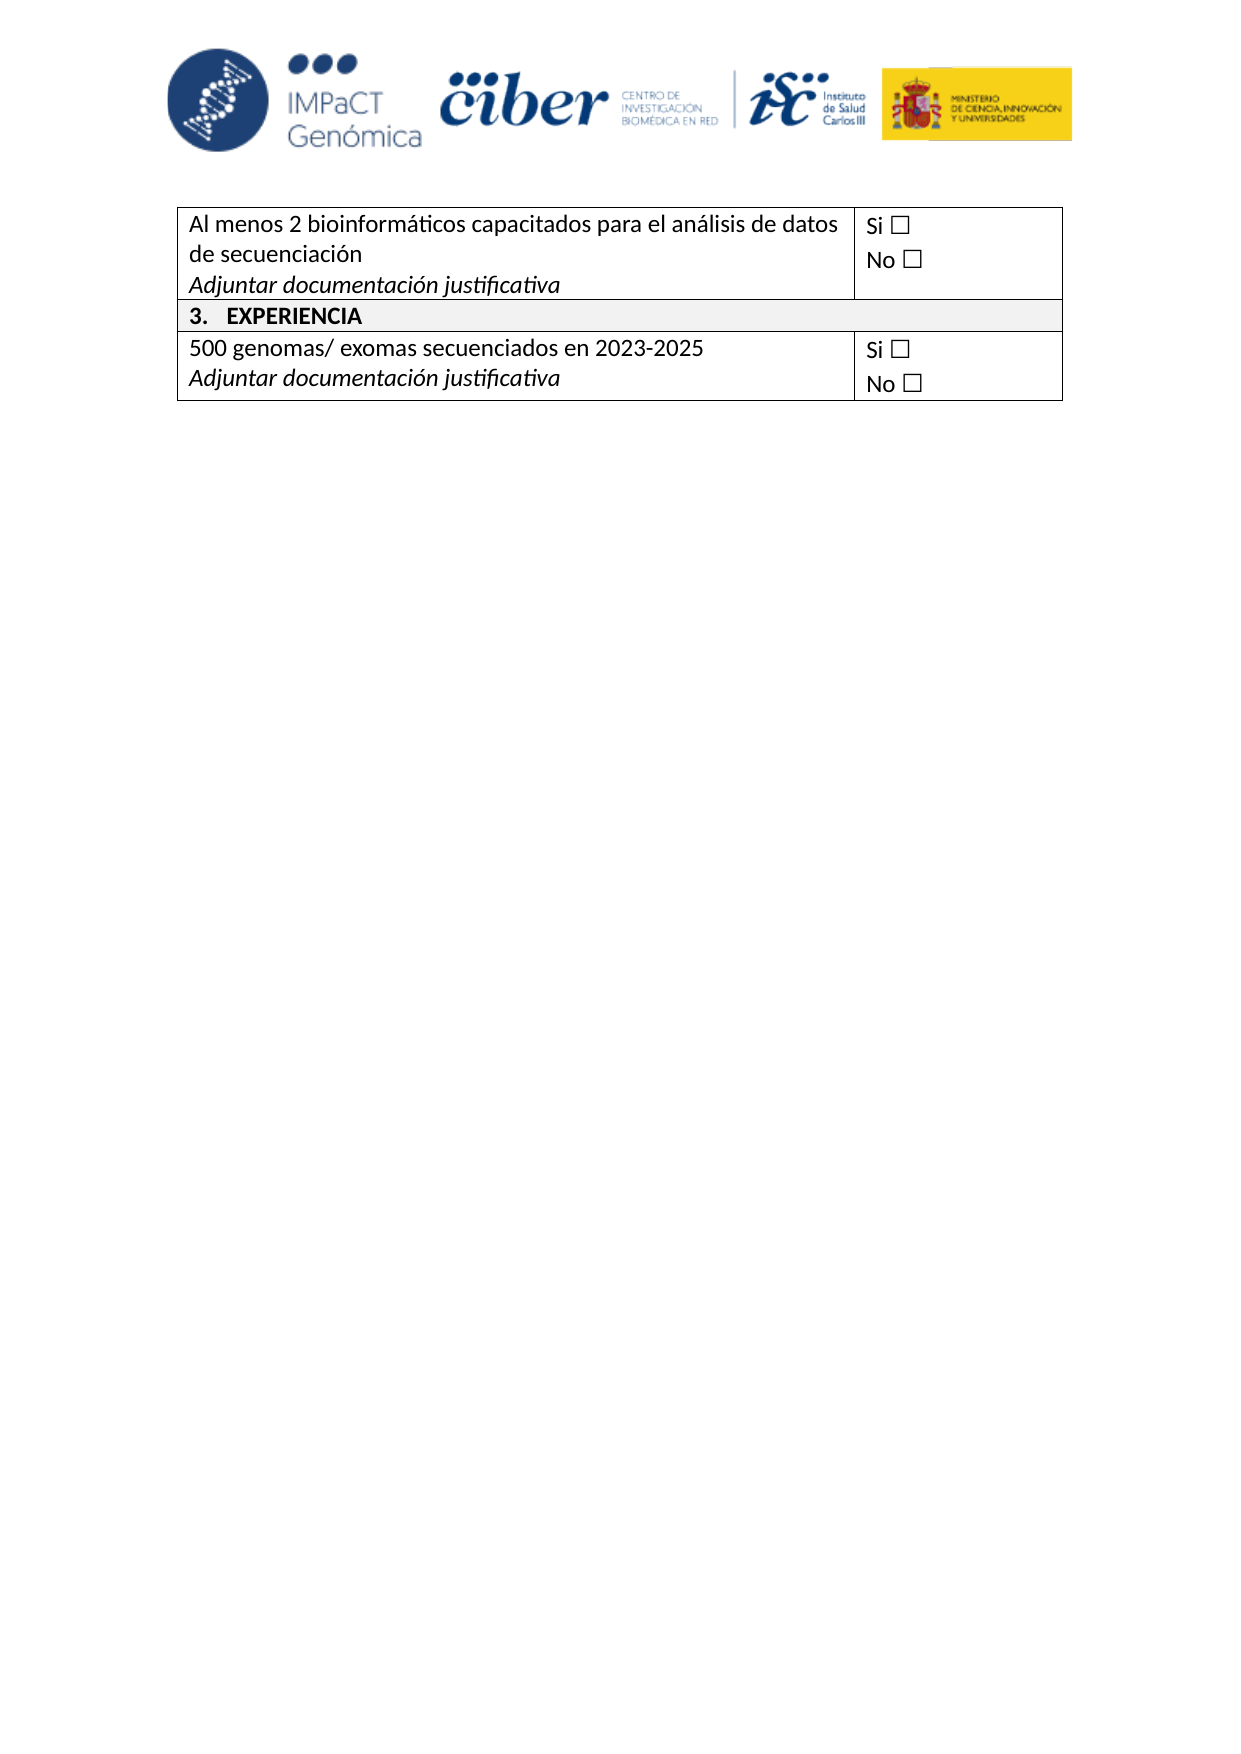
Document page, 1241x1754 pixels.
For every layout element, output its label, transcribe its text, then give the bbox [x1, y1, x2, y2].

table_cell 500 genomas/ exomas secuenciados en 2023-2025 Adjuntar documentación justificativa [178, 332, 854, 400]
picture [167, 46, 1073, 155]
table_cell Al menos 2 bioinformáticos capacitados para el análisis de datos de secuenciación Adjuntar documentación justificativa [178, 208, 854, 299]
table_cell Si No [855, 332, 1062, 400]
table_cell EXPERIENCIA [178, 300, 1062, 331]
table_cell Si No [855, 208, 1062, 299]
